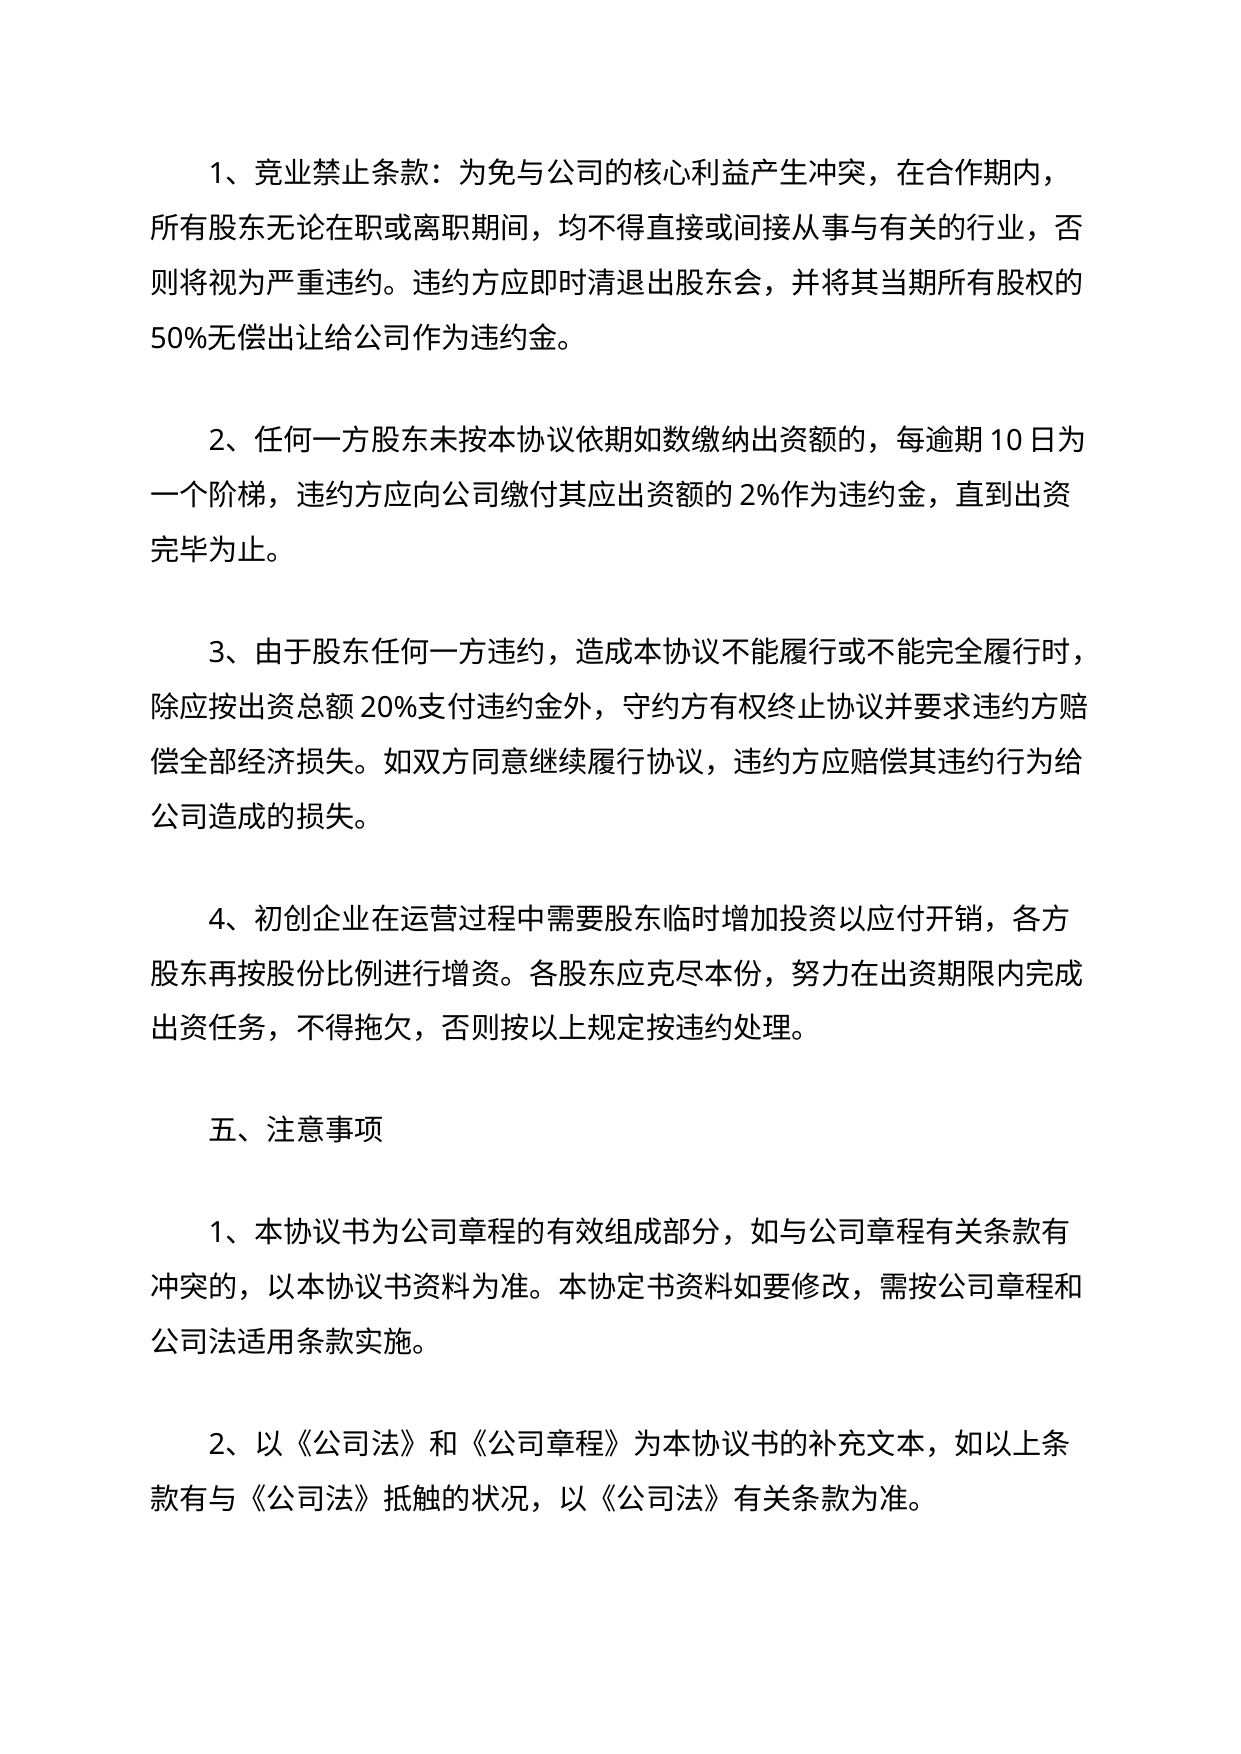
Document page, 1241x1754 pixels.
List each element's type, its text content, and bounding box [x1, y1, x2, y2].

text 1、竞业禁止条款：为免与公司的核心利益产生冲突，在合作期内，所有股东无论在职或离职期间，均不得直接或间接从事与有关的行业，否则将视为严重违约。违约方应即时清退出股东会，并将其当期所有股权的50%无偿出让给公司作为违约金。 [150, 150, 1090, 357]
text 4、初创企业在运营过程中需要股东临时增加投资以应付开销，各方股东再按股份比例进行增资。各股东应克尽本份，努力在出资期限内完成出资任务，不得拖欠，否则按以上规定按违约处理。 [150, 895, 1090, 1047]
text 2、以《公司法》和《公司章程》为本协议书的补充文本，如以上条款有与《公司法》抵触的状况，以《公司法》有关条款为准。 [150, 1420, 1090, 1518]
text 1、本协议书为公司章程的有效组成部分，如与公司章程有关条款有冲突的，以本协议书资料为准。本协定书资料如要修改，需按公司章程和公司法适用条款实施。 [150, 1209, 1090, 1361]
text 五、注意事项 [150, 1107, 1090, 1149]
text 3、由于股东任何一方违约，造成本协议不能履行或不能完全履行时，除应按出资总额20%支付违约金外，守约方有权终止协议并要求违约方赔偿全部经济损失。如双方同意继续履行协议，违约方应赔偿其违约行为给公司造成的损失。 [150, 628, 1090, 836]
text 2、任何一方股东未按本协议依期如数缴纳出资额的，每逾期10日为一个阶梯，违约方应向公司缴付其应出资额的2%作为违约金，直到出资完毕为止。 [150, 417, 1090, 569]
